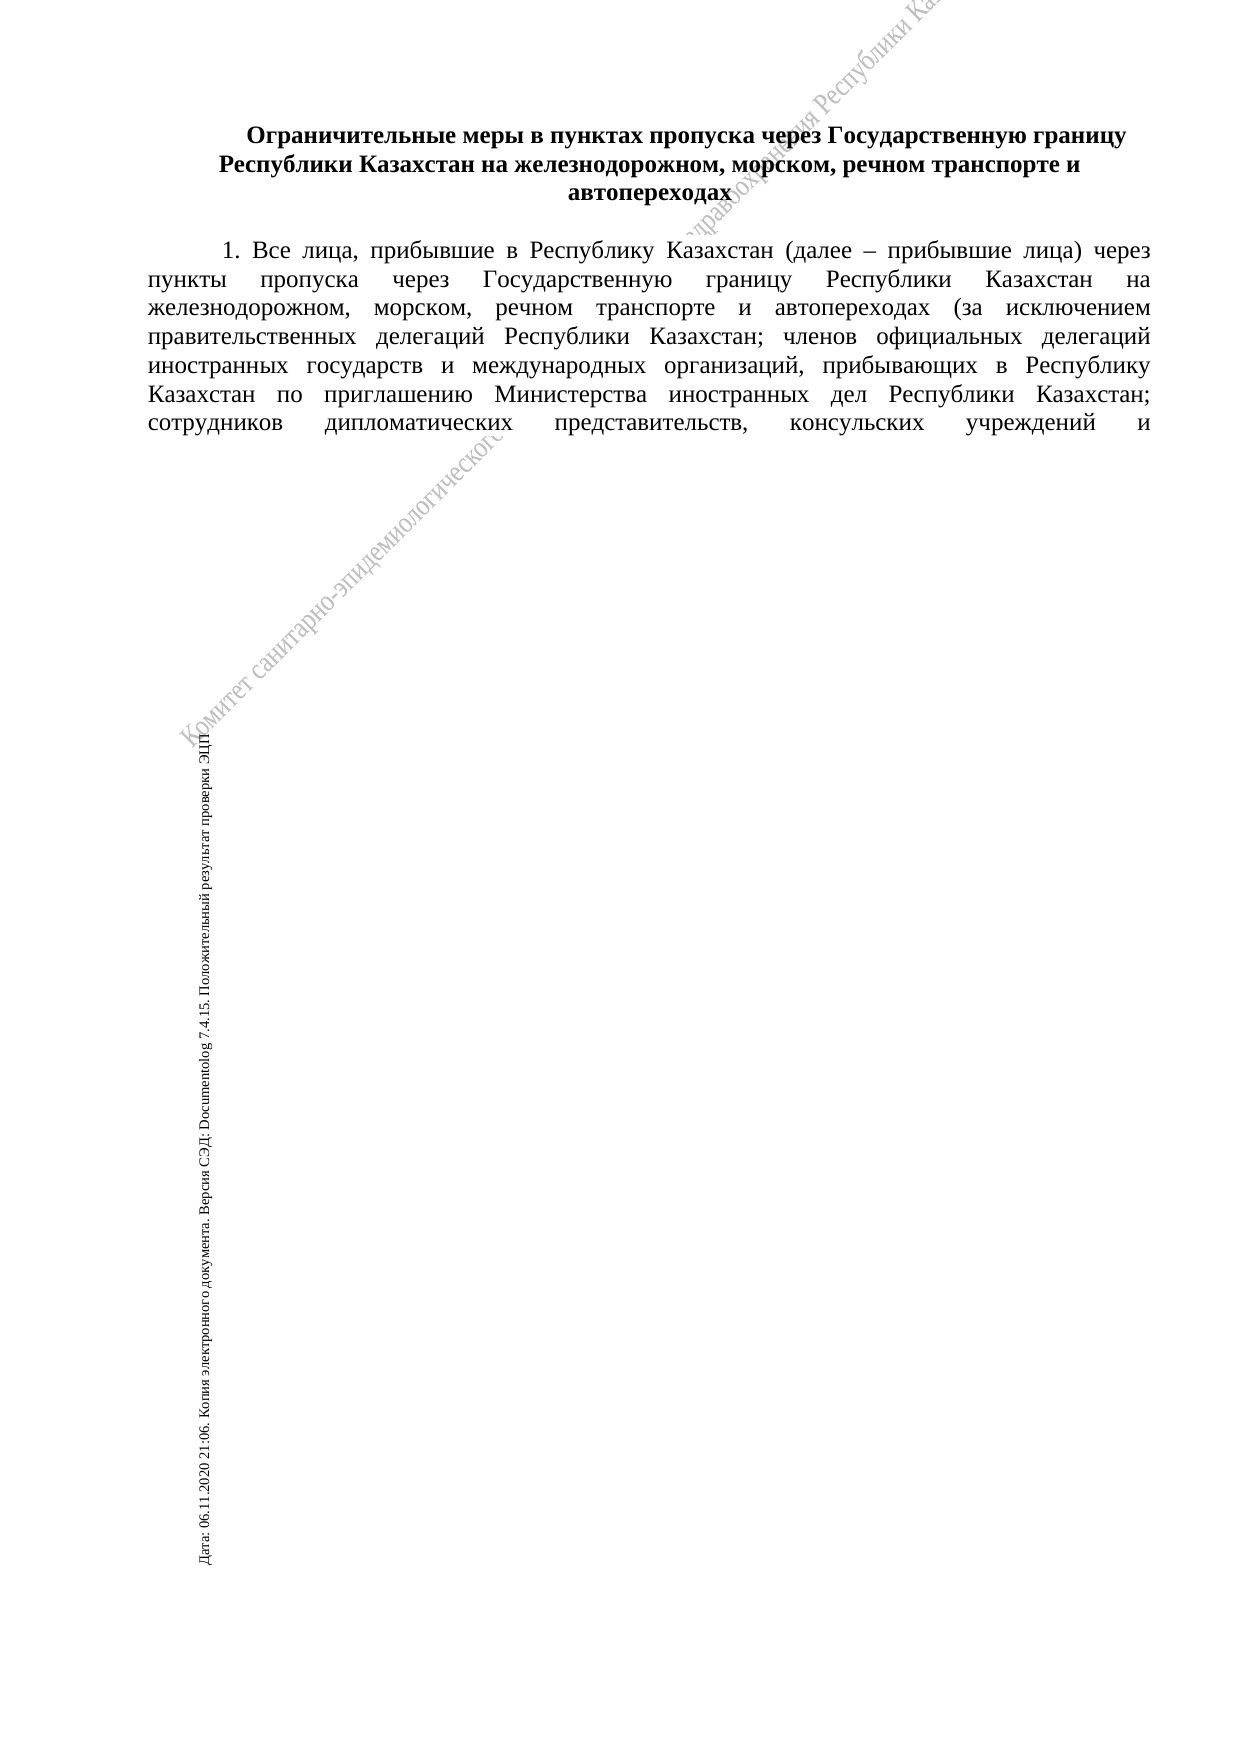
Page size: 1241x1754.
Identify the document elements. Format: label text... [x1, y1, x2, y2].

text 1. Все лица, прибывшие в Республику Казахстан (далее – прибывшие лица) через пункты пропуска через Государственную границу Республики Казахстан на железнодорожном, морском, речном транспорте и автопереходах (за исключением правительственных делегаций Республики Казахстан; членов официальных делегаций иностранных государств и международных организаций, прибывающих в Республику Казахстан по приглашению Министерства иностранных дел Республики Казахстан; сотрудников дипломатических представительств, консульских учреждений и представительств международных организаций, аккредитованных в Республике Казахстан, и членов их семей; членов локомотивных бригад; лиц, связанных с перевозочной деятельностью на железнодорожном, морском и речном транспорте), проходят термометрию, анкетирование и обязаны представить Справку о прохождении теста на COVID-19 методом ПЦР, с даты выдачи результата которого прошло не более 3 суток на момент пересечения государственной границы Республики Казахстан (далее – Справка). На детей в возрасте до 5 лет Справка не предоставляется при наличии Справки у сопровождающих их лиц. [148, 235, 1152, 436]
list Ограничительные меры в пунктах пропуска через Государственную границу Республики Казахстан на железнодорожном, морском, речном транспорте и автопереходах [148, 120, 1152, 206]
